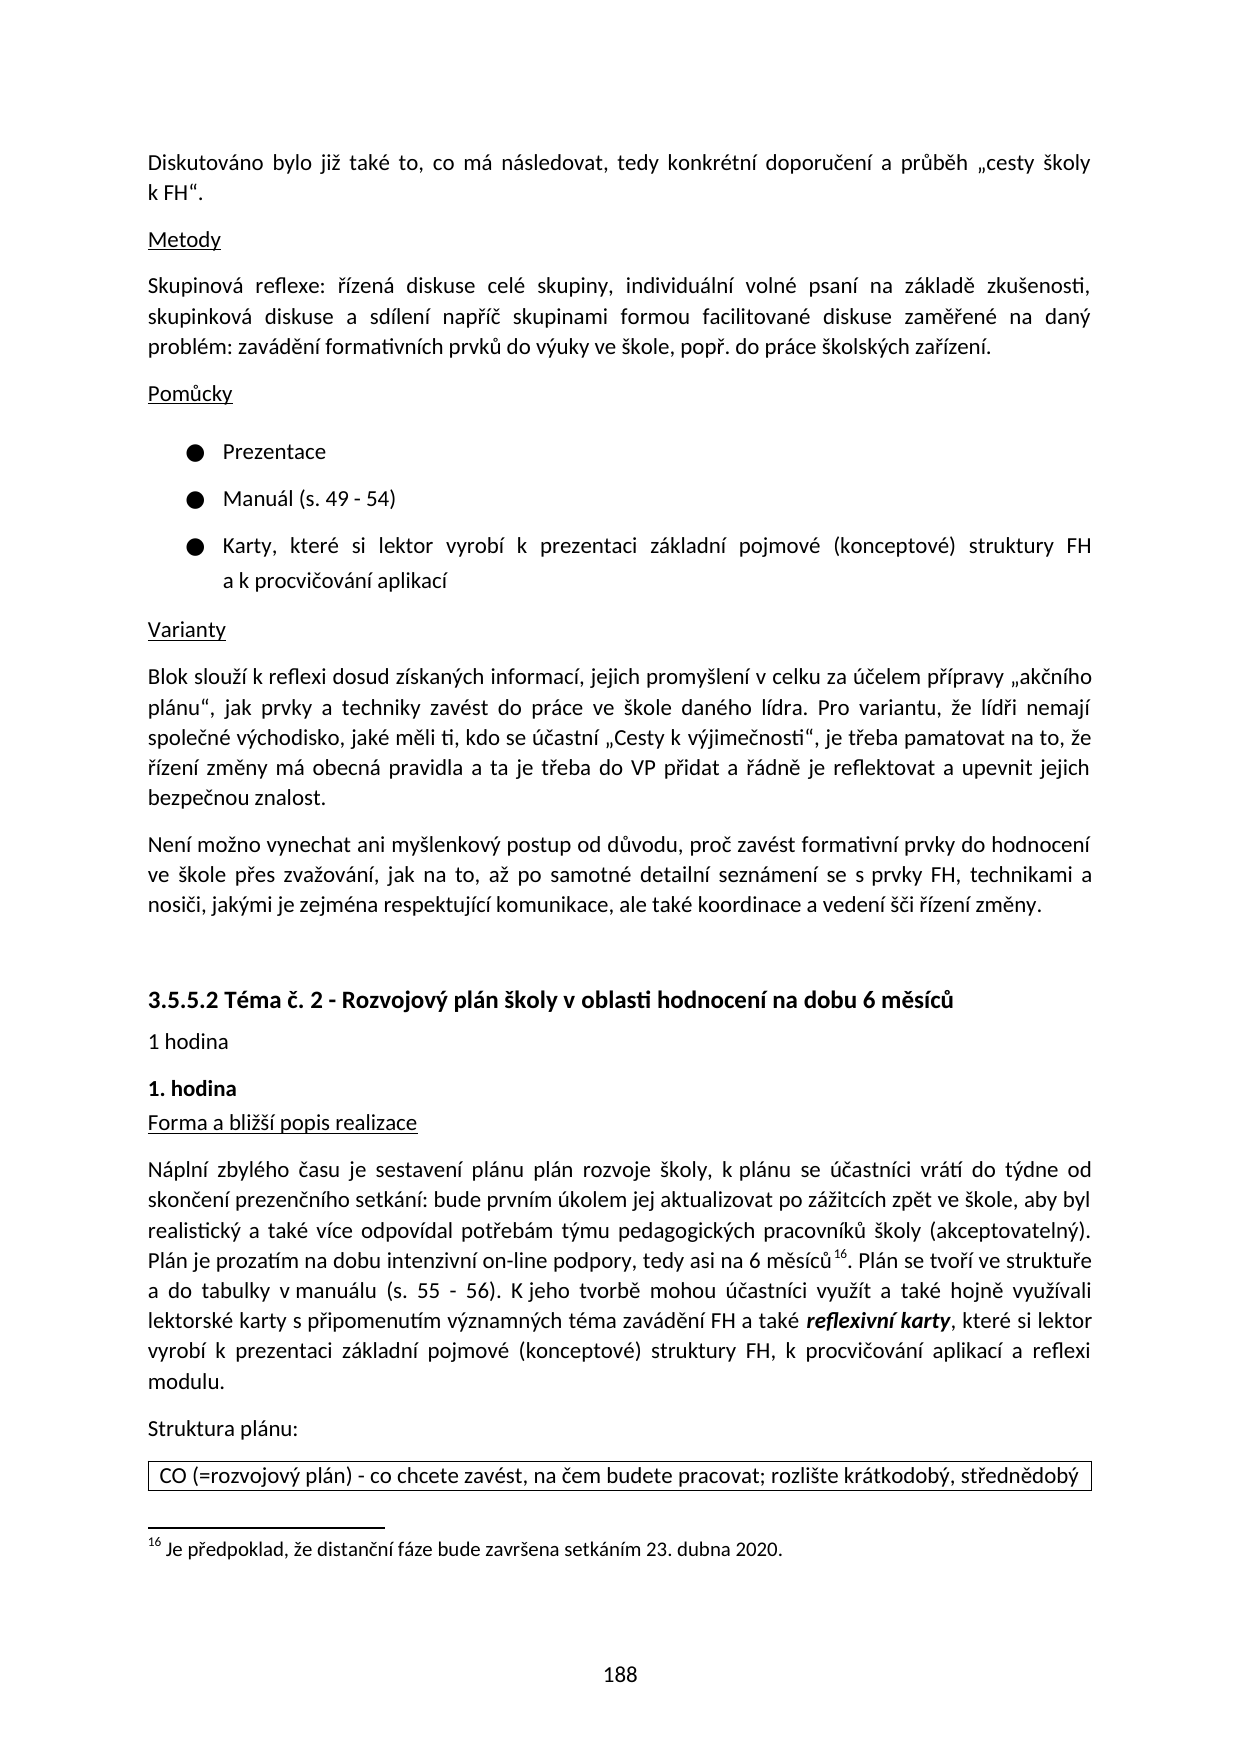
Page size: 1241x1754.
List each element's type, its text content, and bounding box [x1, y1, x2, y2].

text Struktura plánu: [148, 1414, 1093, 1442]
subtitle 1. hodina [148, 1074, 1093, 1102]
text Metody [148, 225, 1093, 253]
text Náplní zbylého času je sestavení plánu plán rozvoje školy, k plánu se účastníci vrátí do týdne od skončení prezenčního setkání: bude prvním úkolem jej aktualizovat po zážitcích zpět ve škole, aby byl realistický a také více odpovídal potřebám týmu pedagogických pracovníků školy (akceptovatelný). Plán je prozatím na dobu intenzivní on-line podpory, tedy asi na 6 měsíců. Plán se tvoří ve struktuře a do tabulky v manuálu (s. 55 - 56). K jeho tvorbě mohou účastníci využít a také hojně využívali lektorské karty s připomenutím významných téma zavádění FH a také reflexivní karty, které si lektor vyrobí k prezentaci základní pojmové (konceptové) struktury FH, k procvičování aplikací a reflexi modulu. [148, 1155, 1093, 1395]
text Není možno vynechat ani myšlenkový postup od důvodu, proč zavést formativní prvky do hodnocení ve škole přes zvažování, jak na to, až po samotné detailní seznámení se s prvky FH, technikami a nosiči, jakými je zejména respektující komunikace, ale také koordinace a vedení šči řízení změny. [148, 830, 1093, 918]
list Prezentace [185, 426, 1093, 473]
subtitle 3.5.5.2 Téma č. 2 - Rozvojový plán školy v oblasti hodnocení na dobu 6 měsíců [148, 984, 1093, 1015]
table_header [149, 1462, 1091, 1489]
text Skupinová reflexe: řízená diskuse celé skupiny, individuální volné psaní na základě zkušenosti, skupinková diskuse a sdílení napříč skupinami formou facilitované diskuse zaměřené na daný problém: zavádění formativních prvků do výuky ve škole, popř. do práce školských zařízení. [148, 272, 1093, 360]
text 1 hodina [148, 1027, 1093, 1055]
list Manuál (s. 49 - 54) [185, 473, 1093, 520]
list Karty, které si lektor vyrobí k prezentaci základní pojmové (konceptové) struktury FH a k procvičování aplikací [185, 520, 1093, 595]
text Varianty [148, 616, 1093, 643]
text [148, 148, 1093, 206]
text Blok slouží k reflexi dosud získaných informací, jejich promyšlení v celku za účelem přípravy „akčního plánu“, jak prvky a techniky zavést do práce ve škole daného lídra. Pro variantu, že lídři nemají společné východisko, jaké měli ti, kdo se účastní „Cesty k výjimečnosti“, je třeba pamatovat na to, že řízení změny má obecná pravidla a ta je třeba do VP přidat a řádně je reflektovat a upevnit jejich bezpečnou znalost. [148, 662, 1093, 811]
text Forma a bližší popis realizace [148, 1108, 1093, 1136]
text Pomůcky [148, 379, 1093, 407]
